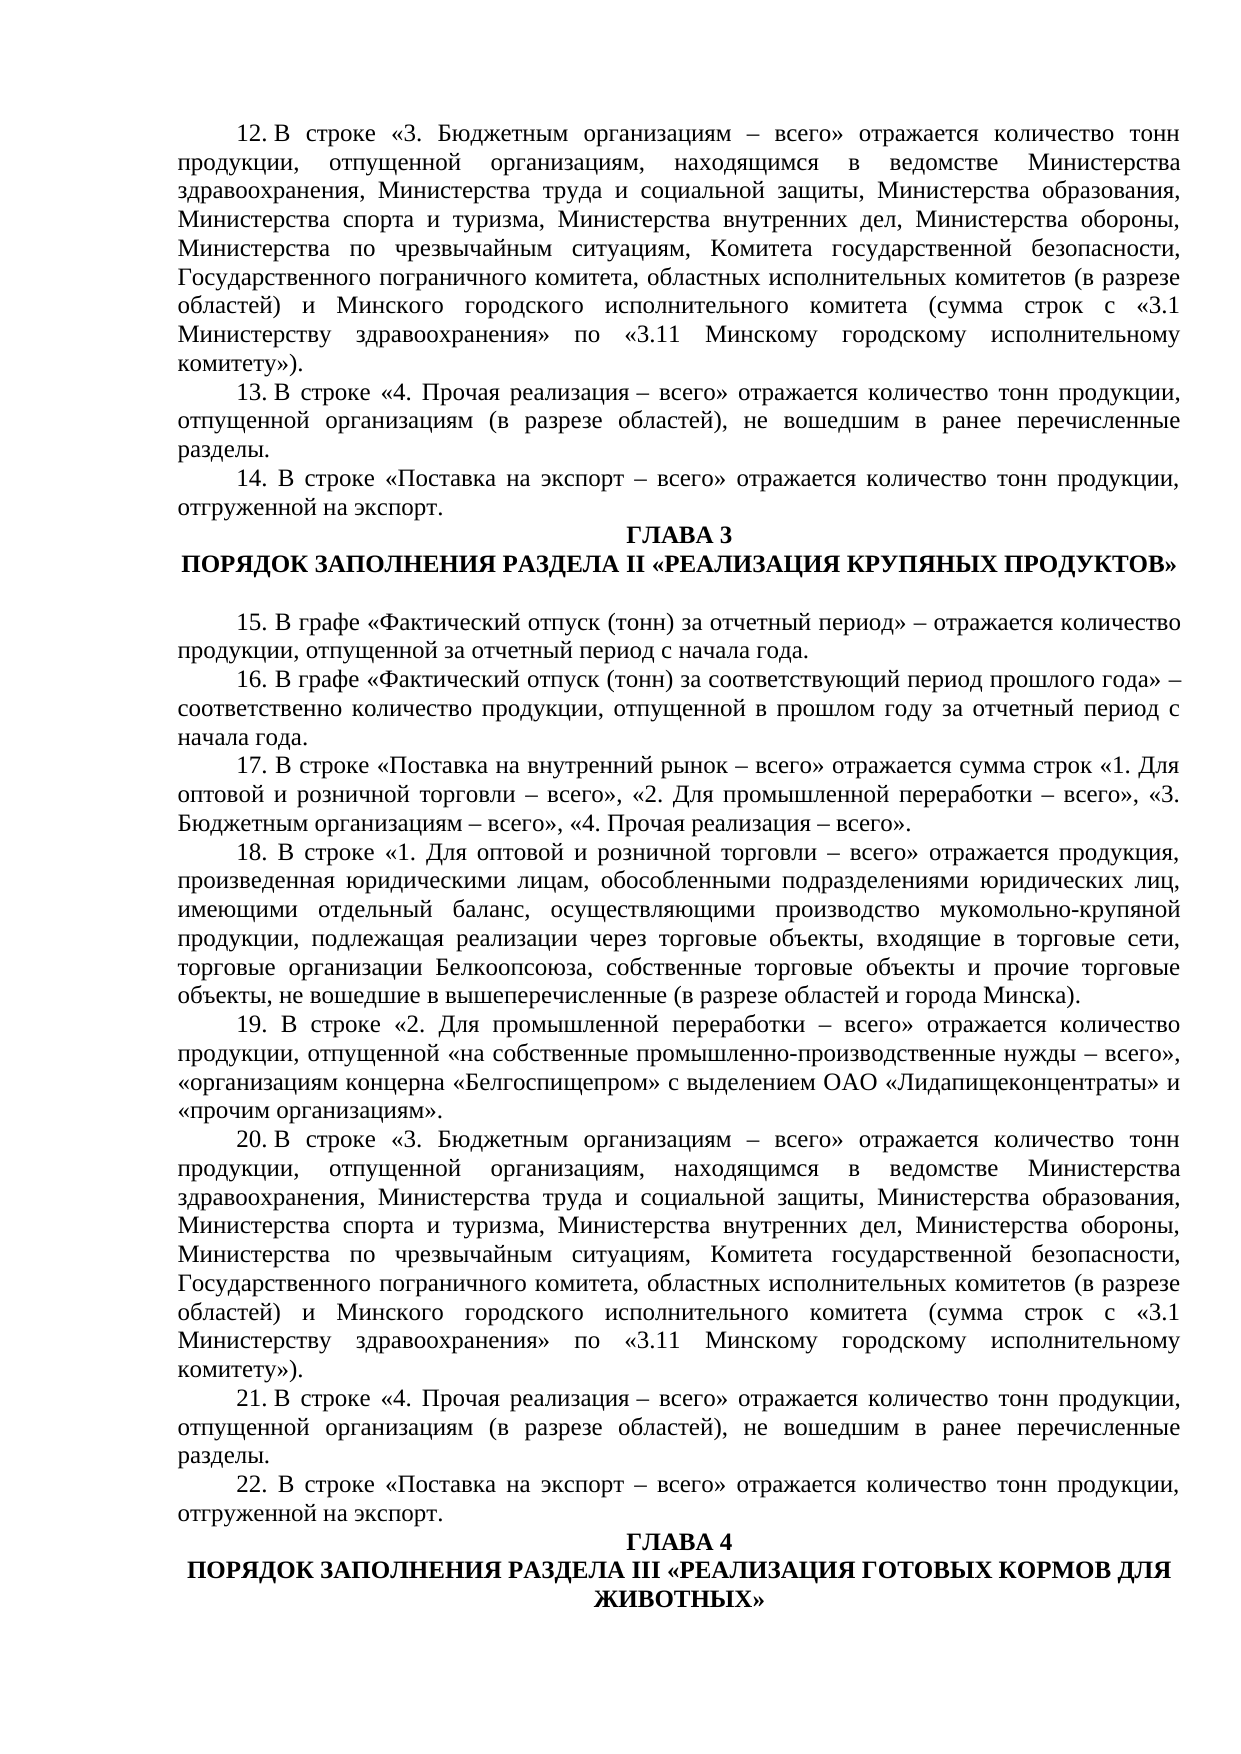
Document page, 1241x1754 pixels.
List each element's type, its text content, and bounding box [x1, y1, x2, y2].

text 20. В строке «3. Бюджетным организациям – всего» отражается количество тонн продукции, отпущенной организациям, находящимся в ведомстве Министерства здравоохранения, Министерства труда и социальной защиты, Министерства образования, Министерства спорта и туризма, Министерства внутренних дел, Министерства обороны, Министерства по чрезвычайным ситуациям, Комитета государственной безопасности, Государственного пограничного комитета, областных исполнительных комитетов (в разрезе областей) и Минского городского исполнительного комитета (сумма строк с «3.1 Министерству здравоохранения» по «3.11 Минскому городскому исполнительному комитету»). [177, 1124, 1181, 1383]
text 17. В строке «Поставка на внутренний рынок – всего» отражается сумма строк «1. Для оптовой и розничной торговли – всего», «2. Для промышленной переработки – всего», «3. Бюджетным организациям – всего», «4. Прочая реализация – всего». [177, 751, 1181, 837]
text 22. В строке «Поставка на экспорт – всего» отражается количество тонн продукции, отгруженной на экспорт. [177, 1469, 1181, 1527]
text ГЛАВА 4 [177, 1527, 1181, 1556]
text 14. В строке «Поставка на экспорт – всего» отражается количество тонн продукции, отгруженной на экспорт. [177, 463, 1181, 521]
text ПОРЯДОК ЗАПОЛНЕНИЯ РАЗДЕЛА II «реализация КРУПяных продуктов» [177, 549, 1181, 578]
text 18. В строке «1. Для оптовой и розничной торговли – всего» отражается продукция, произведенная юридическими лицам, обособленными подразделениями юридических лиц, имеющими отдельный баланс, осуществляющими производство мукомольно-крупяной продукции, подлежащая реализации через торговые объекты, входящие в торговые сети, торговые организации Белкоопсоюза, собственные торговые объекты и прочие торговые объекты, не вошедшие в вышеперечисленные (в разрезе областей и города Минска). [177, 837, 1181, 1009]
text 13. В строке «4. Прочая реализация – всего» отражается количество тонн продукции, отпущенной организациям (в разрезе областей), не вошедшим в ранее перечисленные разделы. [177, 377, 1181, 463]
text 12. В строке «3. Бюджетным организациям – всего» отражается количество тонн продукции, отпущенной организациям, находящимся в ведомстве Министерства здравоохранения, Министерства труда и социальной защиты, Министерства образования, Министерства спорта и туризма, Министерства внутренних дел, Министерства обороны, Министерства по чрезвычайным ситуациям, Комитета государственной безопасности, Государственного пограничного комитета, областных исполнительных комитетов (в разрезе областей) и Минского городского исполнительного комитета (сумма строк с «3.1 Министерству здравоохранения» по «3.11 Минскому городскому исполнительному комитету»). [177, 118, 1181, 377]
text 19. В строке «2. Для промышленной переработки – всего» отражается количество продукции, отпущенной «на собственные промышленно-производственные нужды – всего», «организациям концерна «Белгоспищепром» с выделением ОАО «Лидапищеконцентраты» и «прочим организациям». [177, 1009, 1181, 1124]
text ГЛАВА 3 [177, 521, 1181, 549]
text ПОРЯДОК ЗАПОЛНЕНИЯ РАЗДЕЛА III «реализация готовых кормов для животных» [177, 1556, 1181, 1613]
text 15. В графе «Фактический отпуск (тонн) за отчетный период» – отражается количество продукции, отпущенной за отчетный период с начала года. [177, 607, 1181, 664]
text 21. В строке «4. Прочая реализация – всего» отражается количество тонн продукции, отпущенной организациям (в разрезе областей), не вошедшим в ранее перечисленные разделы. [177, 1383, 1181, 1469]
text 16. В графе «Фактический отпуск (тонн) за соответствующий период прошлого года» – соответственно количество продукции, отпущенной в прошлом году за отчетный период с начала года. [177, 664, 1181, 751]
